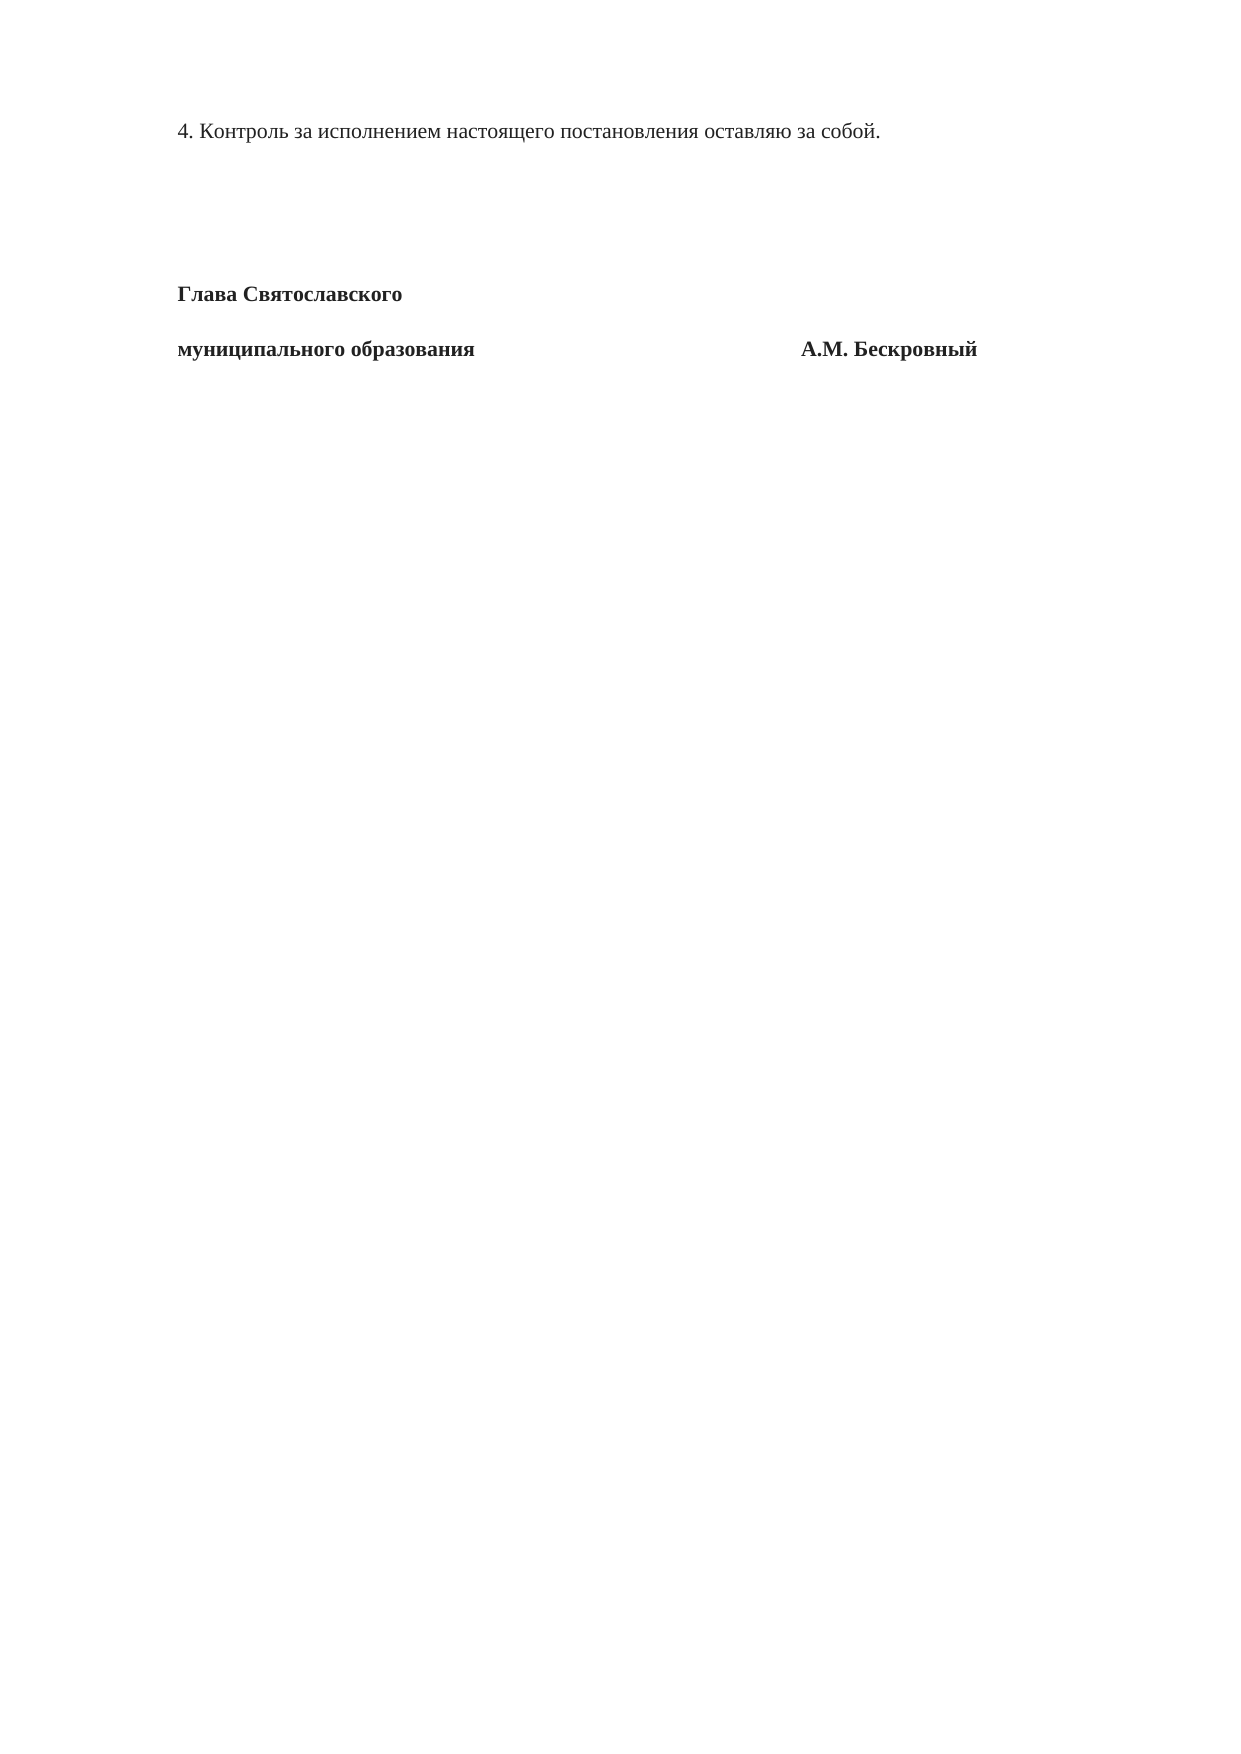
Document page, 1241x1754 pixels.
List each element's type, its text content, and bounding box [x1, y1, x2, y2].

text муниципального образования А.М. Бескровный [177, 336, 1152, 361]
text Глава Святославского [177, 281, 1152, 306]
text 4. Контроль за исполнением настоящего постановления оставляю за собой. [177, 118, 1152, 143]
